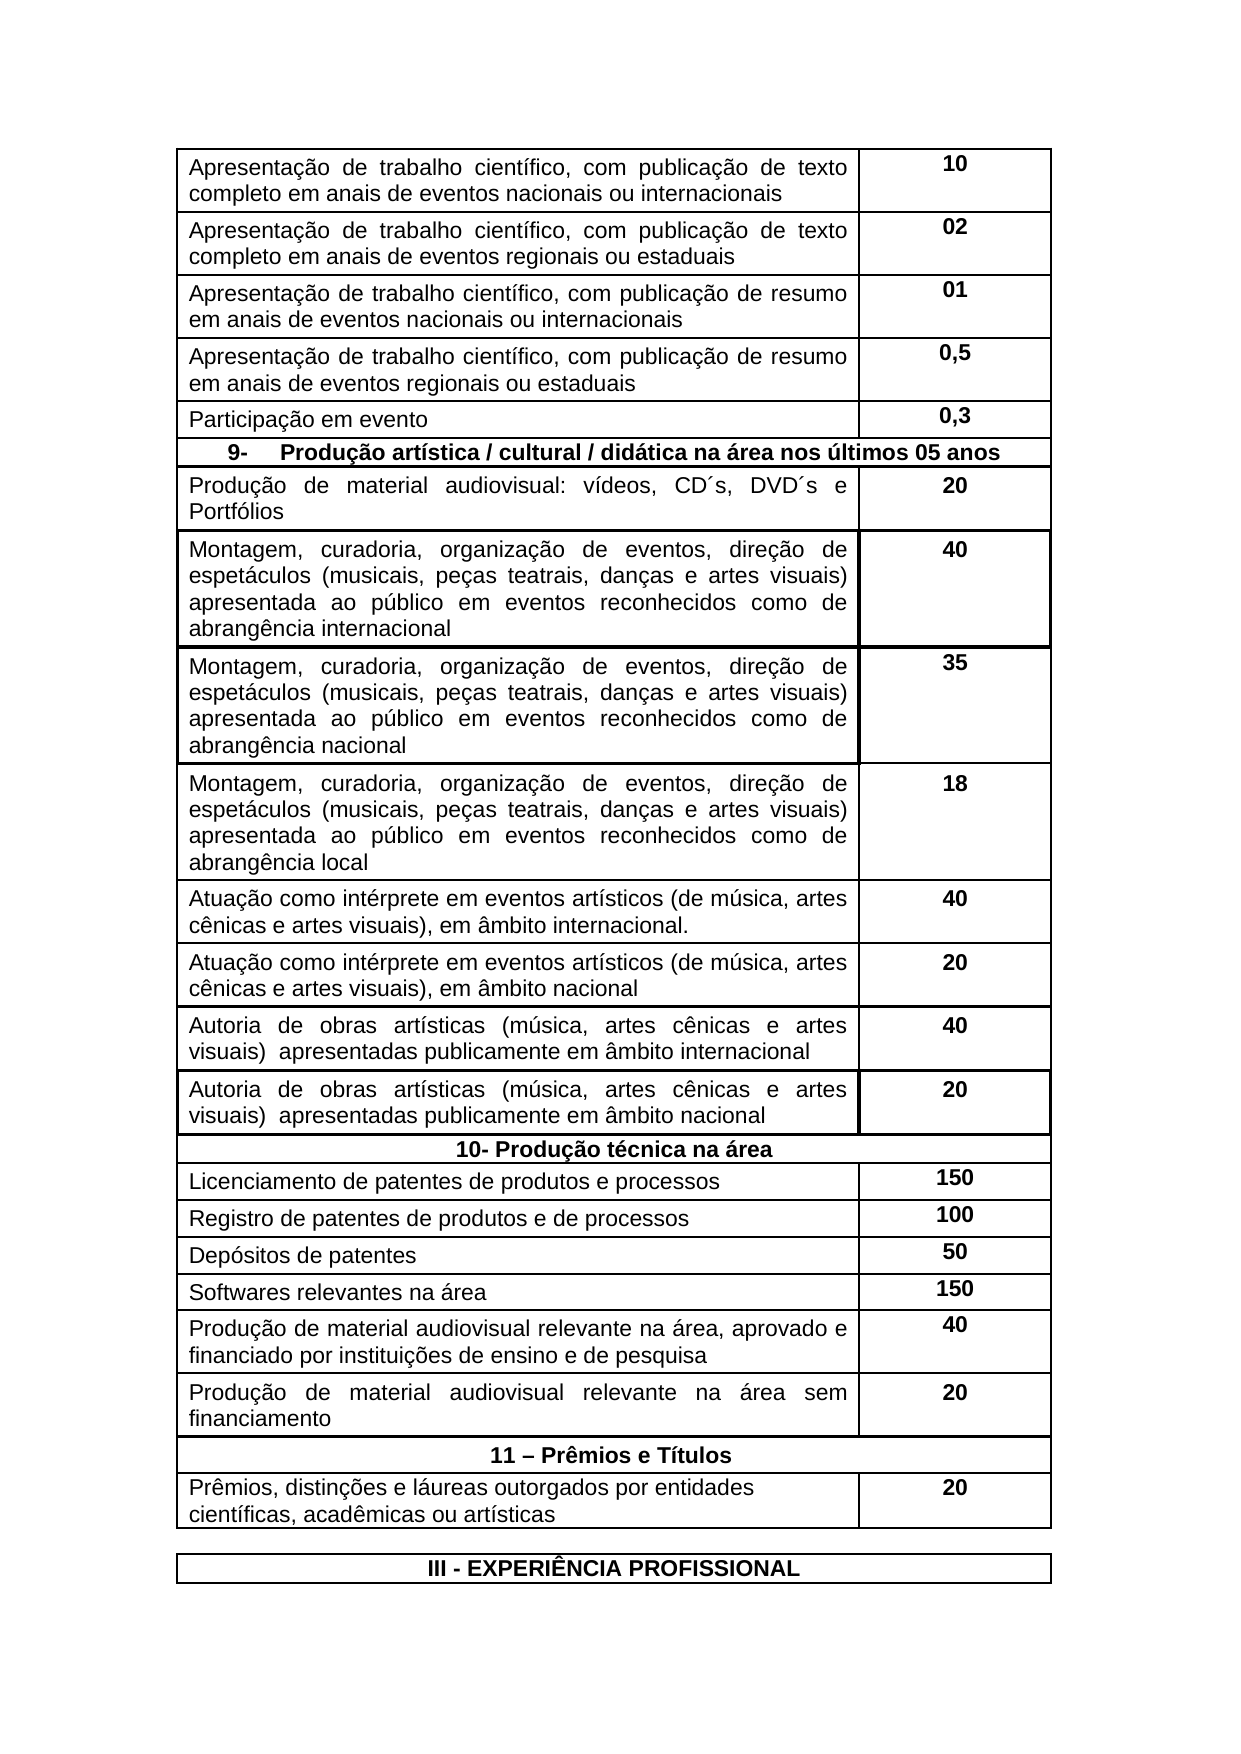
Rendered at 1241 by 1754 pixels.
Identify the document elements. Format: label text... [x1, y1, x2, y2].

table_cell Depósitos de patentes [178, 1238, 858, 1272]
table_cell Montagem, curadoria, organização de eventos, direção de espetáculos (musicais, peças teatrais, danças e artes visuais) apresentada ao público em eventos reconhecidos como de abrangência internacional [179, 532, 857, 645]
table_cell 10- Produção técnica na área [178, 1136, 1050, 1162]
table_cell Softwares relevantes na área [178, 1275, 858, 1309]
table_cell Produção de material audiovisual relevante na área sem financiamento [178, 1374, 858, 1435]
table_cell 9- Produção artística / cultural / didática na área nos últimos 05 anos [178, 439, 1050, 465]
table_cell 01 [860, 276, 1050, 337]
table_cell Produção de material audiovisual: vídeos, CD´s, DVD´s e Portfólios [178, 468, 858, 528]
table_cell 20 [860, 1474, 1050, 1527]
table_cell 40 [860, 881, 1050, 942]
table_cell 40 [860, 1008, 1050, 1068]
table_cell Prêmios, distinções e láureas outorgados por entidades científicas, acadêmicas ou artísticas [178, 1474, 858, 1527]
table_cell Apresentação de trabalho científico, com publicação de resumo em anais de eventos nacionais ou internacionais [178, 276, 858, 337]
table_cell Autoria de obras artísticas (música, artes cênicas e artes visuais) apresentadas publicamente em âmbito nacional [179, 1072, 857, 1133]
table_cell Licenciamento de patentes de produtos e processos [178, 1164, 858, 1199]
table_cell Apresentação de trabalho científico, com publicação de texto completo em anais de eventos nacionais ou internacionais [178, 150, 858, 211]
table_cell Registro de patentes de produtos e de processos [178, 1201, 858, 1236]
table_cell 10 [860, 150, 1050, 211]
table_cell 20 [861, 1072, 1049, 1133]
table_cell Participação em evento [178, 402, 858, 437]
table_cell 40 [860, 1311, 1050, 1372]
table_cell 40 [861, 532, 1049, 645]
table_cell 0,5 [860, 339, 1050, 400]
table_cell 18 [860, 764, 1050, 879]
table_cell Montagem, curadoria, organização de eventos, direção de espetáculos (musicais, peças teatrais, danças e artes visuais) apresentada ao público em eventos reconhecidos como de abrangência nacional [179, 649, 857, 762]
table_cell Autoria de obras artísticas (música, artes cênicas e artes visuais) apresentadas publicamente em âmbito internacional [178, 1008, 858, 1068]
table_cell 100 [860, 1201, 1050, 1236]
table_cell 20 [860, 944, 1050, 1005]
table_cell Apresentação de trabalho científico, com publicação de texto completo em anais de eventos regionais ou estaduais [178, 213, 858, 274]
table_cell 150 [860, 1275, 1050, 1309]
table_cell 11 – Prêmios e Títulos [178, 1438, 1050, 1472]
table_cell 02 [860, 213, 1050, 274]
table_cell Montagem, curadoria, organização de eventos, direção de espetáculos (musicais, peças teatrais, danças e artes visuais) apresentada ao público em eventos reconhecidos como de abrangência local [178, 765, 858, 879]
table_cell 50 [860, 1238, 1050, 1272]
table_cell 20 [860, 468, 1050, 528]
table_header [178, 1555, 1050, 1582]
table_cell Produção de material audiovisual relevante na área, aprovado e financiado por instituições de ensino e de pesquisa [178, 1311, 858, 1372]
table_cell 150 [860, 1164, 1050, 1199]
table_cell 0,3 [860, 402, 1050, 437]
table_cell 35 [861, 649, 1050, 762]
table_cell Apresentação de trabalho científico, com publicação de resumo em anais de eventos regionais ou estaduais [178, 339, 858, 400]
table_cell 20 [860, 1374, 1050, 1435]
table_cell Atuação como intérprete em eventos artísticos (de música, artes cênicas e artes visuais), em âmbito internacional. [178, 881, 858, 942]
table_cell Atuação como intérprete em eventos artísticos (de música, artes cênicas e artes visuais), em âmbito nacional [178, 944, 858, 1005]
